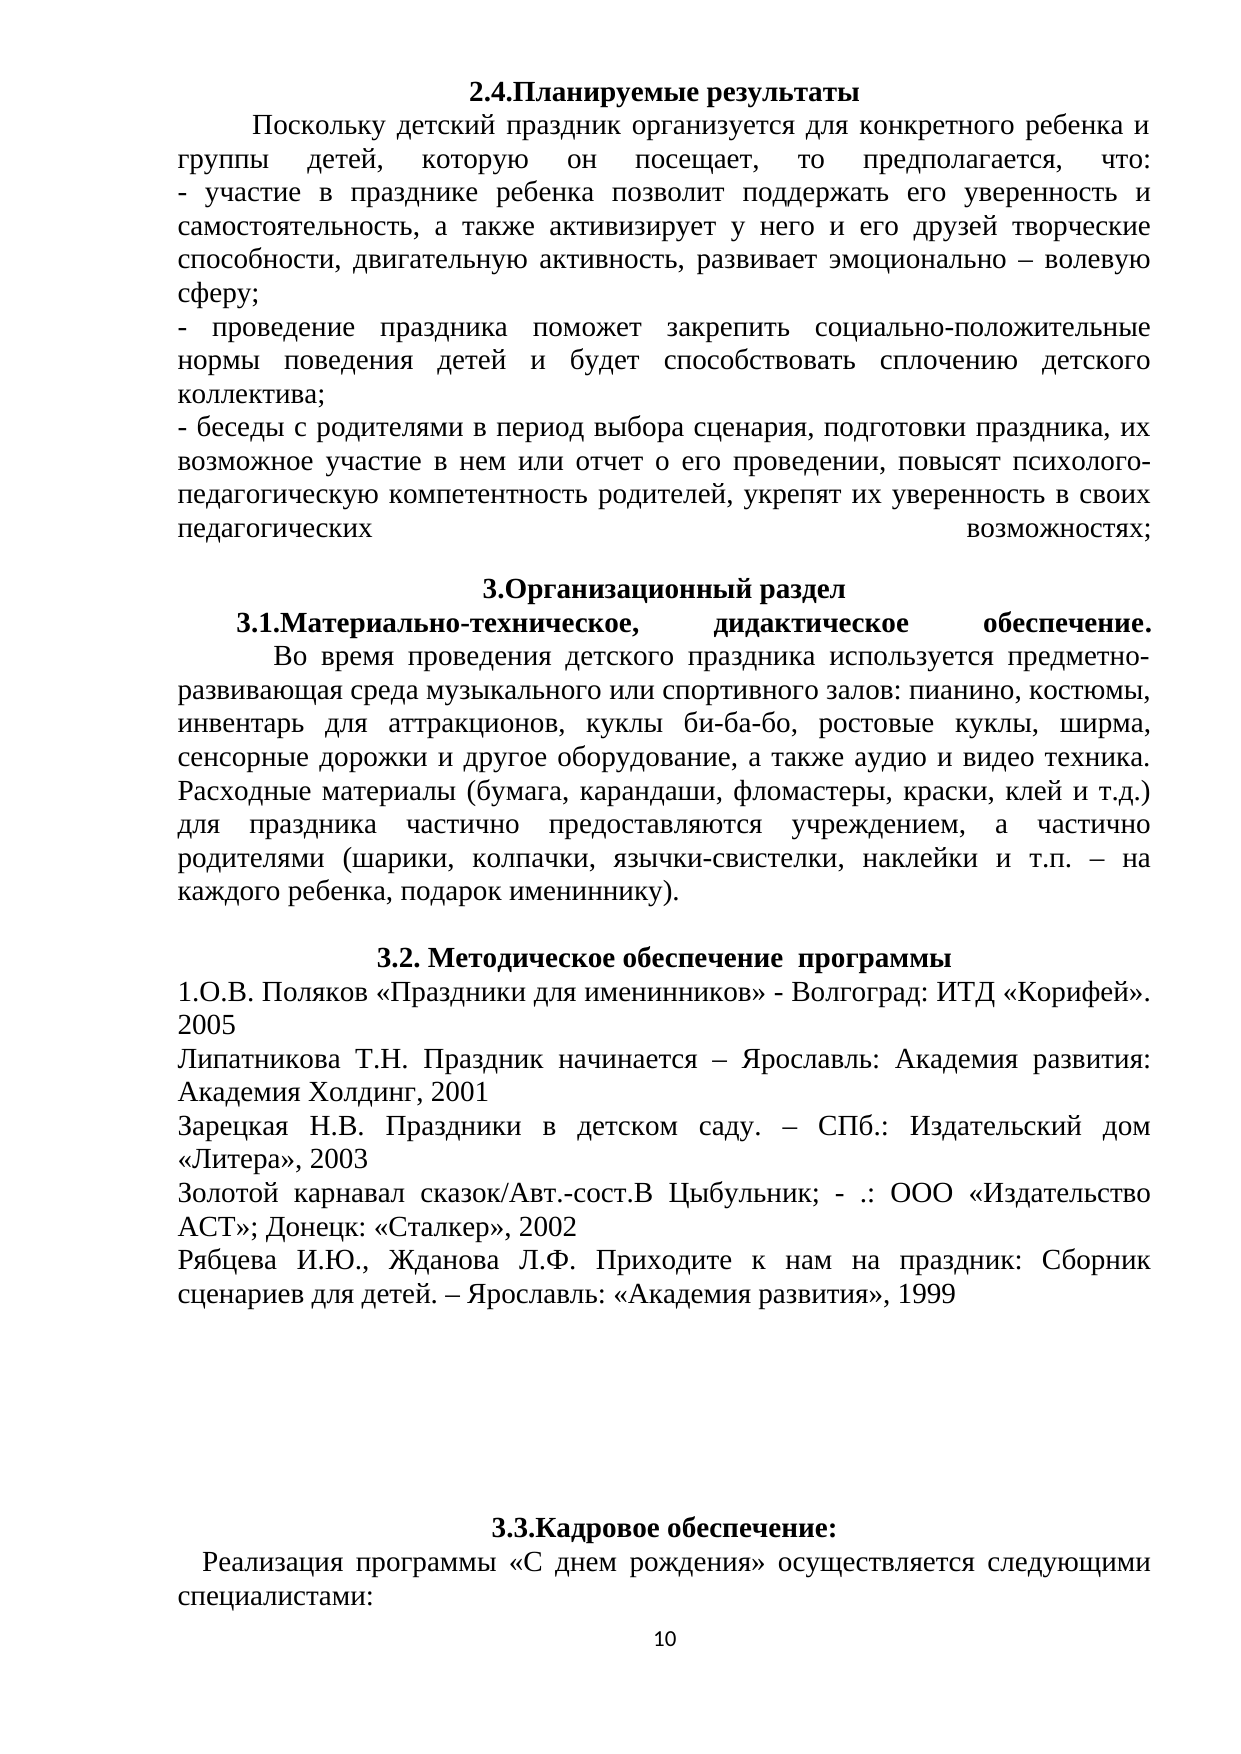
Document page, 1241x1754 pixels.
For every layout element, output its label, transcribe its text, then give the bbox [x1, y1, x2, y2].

text 2.4.Планируемые результаты [177, 74, 1152, 107]
text 3.3.Кадровое обеспечение: [177, 1511, 1152, 1544]
text Зарецкая Н.В. Праздники в детском саду. – СПб.: Издательский дом «Литера», 2003 [177, 1108, 1152, 1175]
text Липатникова Т.Н. Праздник начинается – Ярославль: Академия развития: Академия Холдинг, 2001 [177, 1041, 1152, 1108]
text 3.Организационный раздел [177, 571, 1152, 605]
text Поскольку детский праздник организуется для конкретного ребенка и группы детей, которую он посещает, то предполагается, что: - участие в празднике ребенка позволит поддержать его уверенность и самостоятельность, а также активизирует у него и его друзей творческие способности, двигательную активность, развивает эмоционально – волевую сферу; - проведение праздника поможет закрепить социально-положительные нормы поведения детей и будет способствовать сплочению детского коллектива; - беседы с родителями в период выбора сценария, подготовки праздника, их возможное участие в нем или отчет о его проведении, повысят психолого-педагогическую компетентность родителей, укрепят их уверенность в своих педагогических возможностях; [177, 107, 1152, 571]
text Рябцева И.Ю., Жданова Л.Ф. Приходите к нам на праздник: Сборник сценариев для детей. – Ярославль: «Академия развития», 1999 [177, 1242, 1152, 1309]
text 3.1.Материально-техническое, дидактическое обеспечение. Во время проведения детского праздника используется предметно-развивающая среда музыкального или спортивного залов: пианино, костюмы, инвентарь для аттракционов, куклы би-ба-бо, ростовые куклы, ширма, сенсорные дорожки и другое оборудование, а также аудио и видео техника. Расходные материалы (бумага, карандаши, фломастеры, краски, клей и т.д.) для праздника частично предоставляются учреждением, а частично родителями (шарики, колпачки, язычки-свистелки, наклейки и т.п. – на каждого ребенка, подарок имениннику). [177, 605, 1152, 907]
text Реализация программы «С днем рождения» осуществляется следующими специалистами: [177, 1544, 1152, 1611]
text 1.О.В. Поляков «Праздники для именинников» - Волгоград: ИТД «Корифей». 2005 [177, 974, 1152, 1041]
text Золотой карнавал сказок/Авт.-сост.В Цыбульник; - .: ООО «Издательство АСТ»; Донецк: «Сталкер», 2002 [177, 1175, 1152, 1242]
text 3.2. Методическое обеспечение программы [177, 940, 1152, 974]
